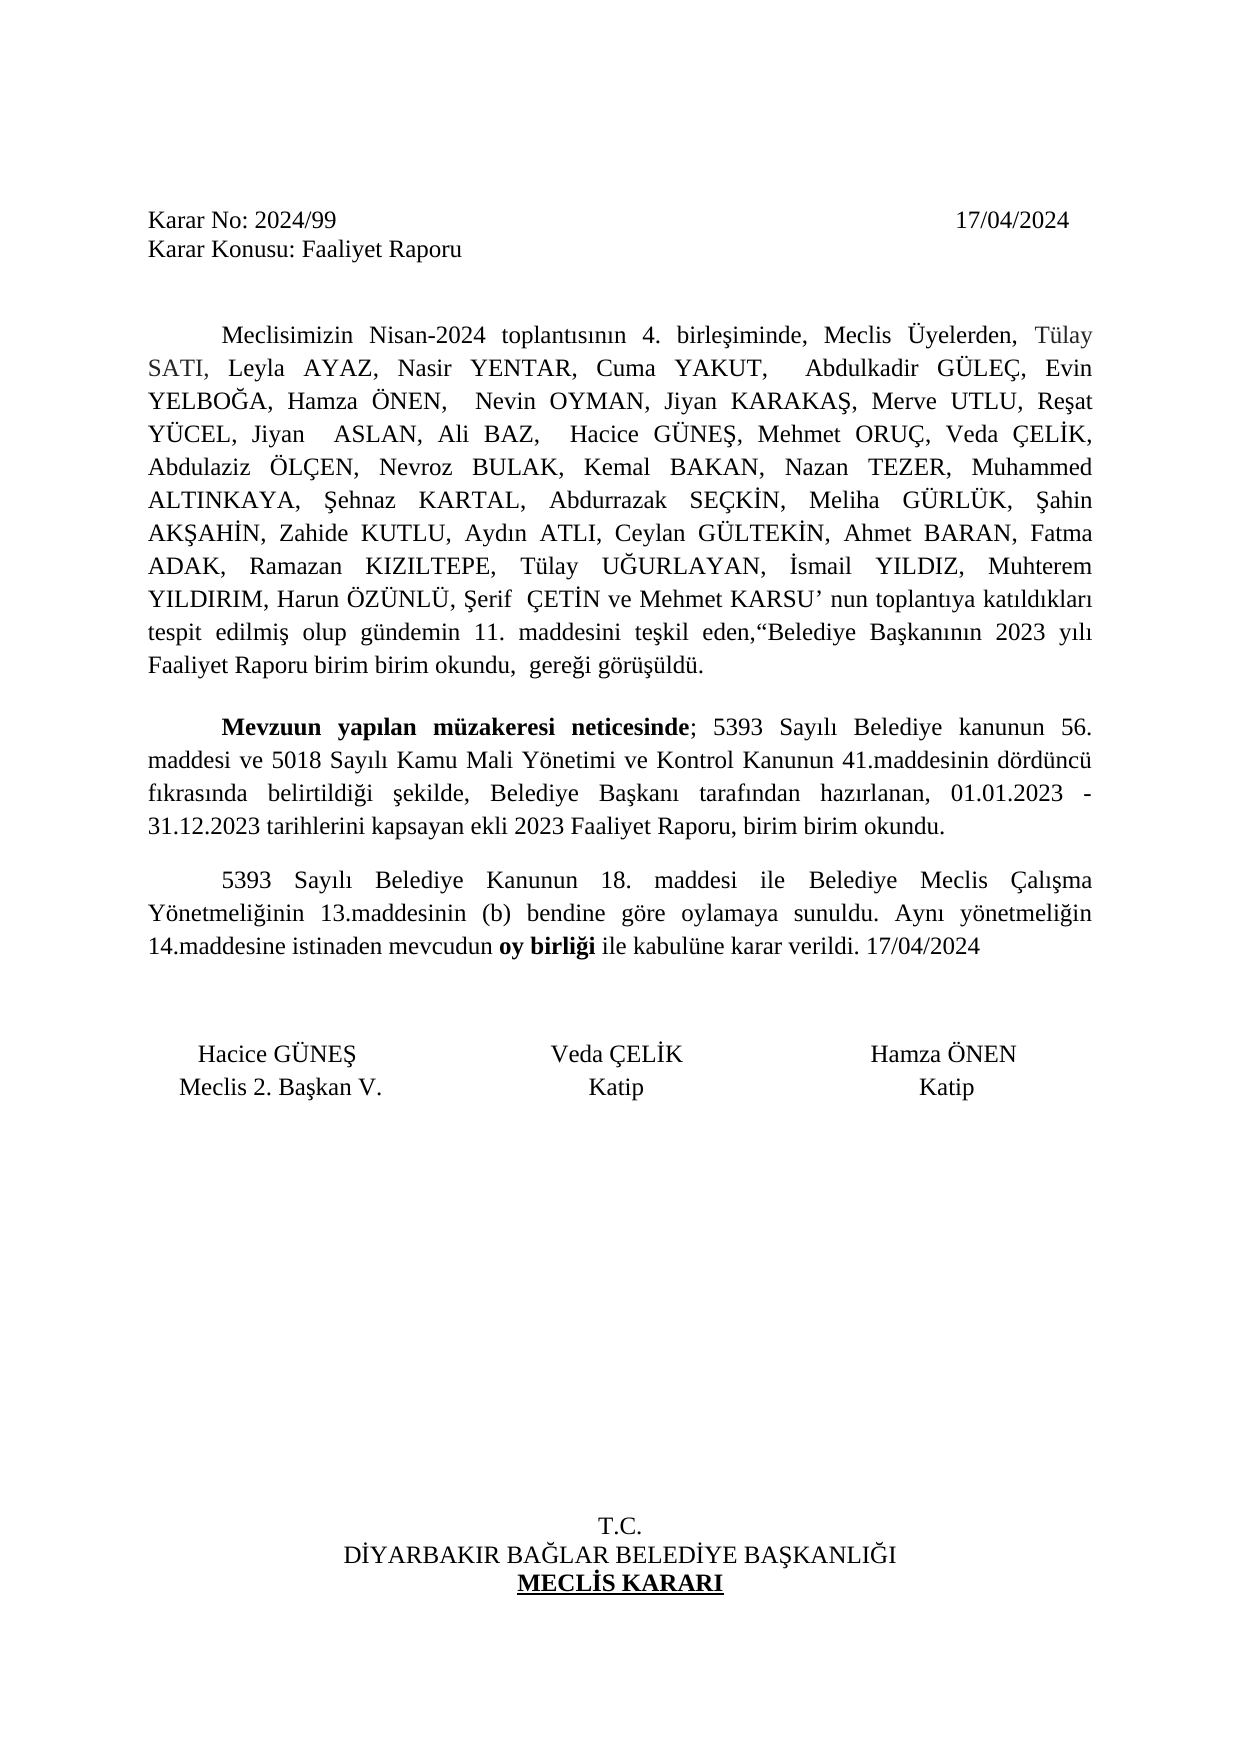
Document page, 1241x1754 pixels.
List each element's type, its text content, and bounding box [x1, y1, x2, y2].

text 5393 Sayılı Belediye Kanunun 18. maddesi ile Belediye Meclis Çalışma Yönetmeliğinin 13.maddesinin (b) bendine göre oylamaya sunuldu. Aynı yönetmeliğin 14.maddesine istinaden mevcudun oy birliği ile kabulüne karar verildi. 17/04/2024 [148, 865, 1093, 960]
text DİYARBAKIR BAĞLAR BELEDİYE BAŞKANLIĞI [148, 1540, 1093, 1568]
text Mevzuun yapılan müzakeresi neticesinde; 5393 Sayılı Belediye kanunun 56. maddesi ve 5018 Sayılı Kamu Mali Yönetimi ve Kontrol Kanunun 41.maddesinin dördüncü fıkrasında belirtildiği şekilde, Belediye Başkanı tarafından hazırlanan, 01.01.2023 -31.12.2023 tarihlerini kapsayan ekli 2023 Faaliyet Raporu, birim birim okundu. [148, 712, 1093, 840]
text Karar Konusu: Faaliyet Raporu [148, 234, 1093, 263]
text T.C. [148, 1511, 1093, 1540]
text Karar No: 2024/99 17/04/2024 [148, 205, 1093, 234]
text MECLİS KARARI [148, 1568, 1093, 1597]
text Hacice GÜNEŞ Veda ÇELİK Hamza ÖNEN Meclis 2. Başkan V. Katip Katip [148, 1039, 1093, 1101]
text Meclisimizin Nisan-2024 toplantısının 4. birleşiminde, Meclis Üyelerden, Tülay SATI, Leyla AYAZ, Nasir YENTAR, Cuma YAKUT, Abdulkadir GÜLEÇ, Evin YELBOĞA, Hamza ÖNEN, Nevin OYMAN, Jiyan KARAKAŞ, Merve UTLU, Reşat YÜCEL, Jiyan ASLAN, Ali BAZ, Hacice GÜNEŞ, Mehmet ORUÇ, Veda ÇELİK, Abdulaziz ÖLÇEN, Nevroz BULAK, Kemal BAKAN, Nazan TEZER, Muhammed ALTINKAYA, Şehnaz KARTAL, Abdurrazak SEÇKİN, Meliha GÜRLÜK, Şahin AKŞAHİN, Zahide KUTLU, Aydın ATLI, Ceylan GÜLTEKİN, Ahmet BARAN, Fatma ADAK, Ramazan KIZILTEPE, Tülay UĞURLAYAN, İsmail YILDIZ, Muhterem YILDIRIM, Harun ÖZÜNLÜ, Şerif ÇETİN ve Mehmet KARSU’ nun toplantıya katıldıkları tespit edilmiş olup gündemin 11. maddesini teşkil eden,“Belediye Başkanının 2023 yılı Faaliyet Raporu birim birim okundu, gereği görüşüldü. [148, 320, 1093, 679]
